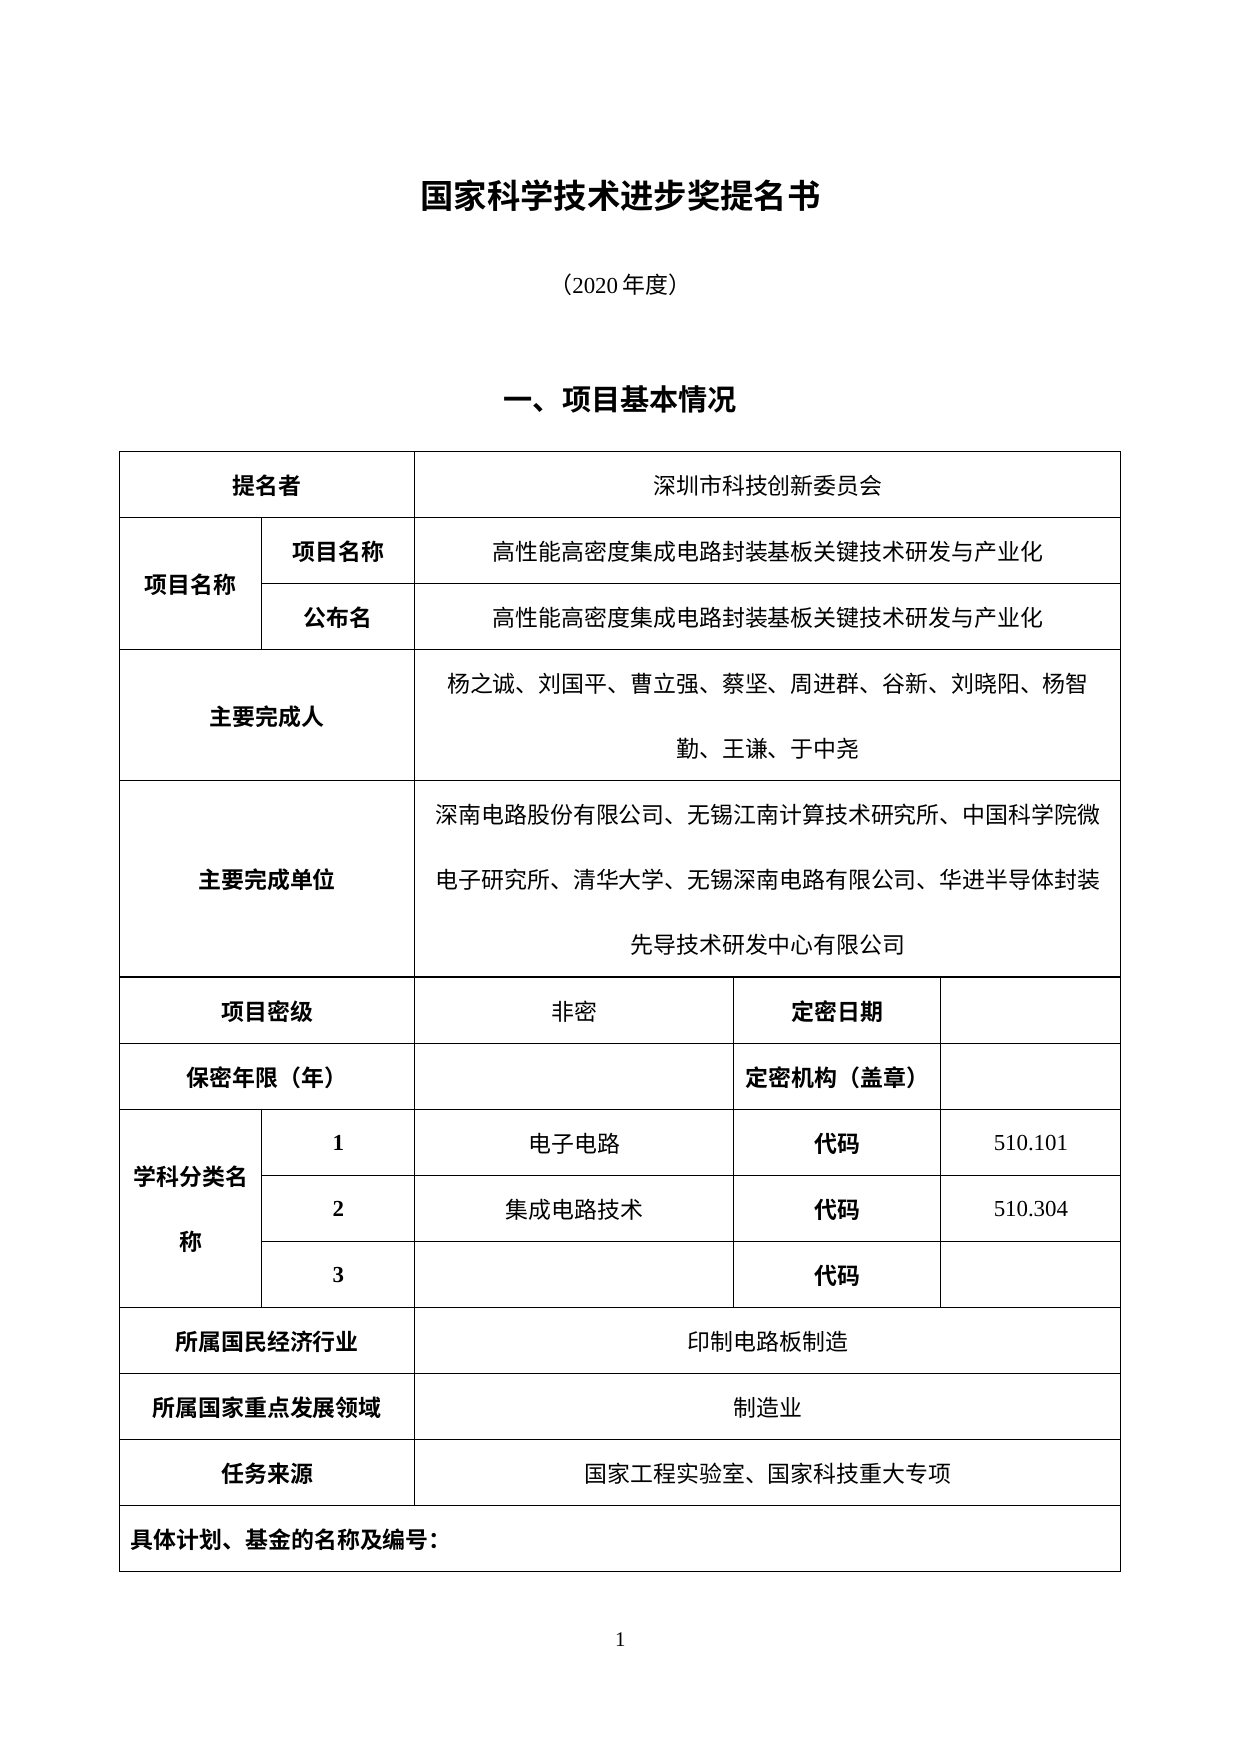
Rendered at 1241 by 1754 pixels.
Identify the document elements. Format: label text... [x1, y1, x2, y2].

table_cell 主要完成人 [120, 650, 414, 780]
table_cell 集成电路技术 [415, 1176, 733, 1241]
table_cell 3 [262, 1242, 414, 1307]
table_cell 所属国家重点发展领域 [120, 1374, 414, 1439]
text （2020年度） [187, 251, 1053, 316]
table_cell 代码 [734, 1110, 940, 1174]
table_cell 项目名称 [262, 518, 414, 583]
table_cell 电子电路 [415, 1110, 733, 1174]
table_cell [941, 978, 1120, 1042]
table_cell [415, 1242, 733, 1307]
table_cell 保密年限（年） [120, 1044, 414, 1108]
table_cell 公布名 [262, 584, 414, 649]
table_cell 任务来源 [120, 1440, 414, 1505]
table_cell 制造业 [415, 1374, 1120, 1439]
text 国家科学技术进步奖提名书 [187, 162, 1053, 227]
table_cell 定密日期 [734, 978, 940, 1042]
table_cell 高性能高密度集成电路封装基板关键技术研发与产业化 [415, 584, 1120, 649]
table_cell 项目密级 [120, 978, 414, 1042]
table_cell 非密 [415, 978, 733, 1042]
table_cell 学科分类名称 [120, 1110, 261, 1307]
table_header 深圳市科技创新委员会 [415, 452, 1120, 517]
table_cell 深南电路股份有限公司、无锡江南计算技术研究所、中国科学院微电子研究所、清华大学、无锡深南电路有限公司、华进半导体封装先导技术研发中心有限公司 [415, 781, 1120, 976]
table_cell [941, 1044, 1120, 1108]
table_cell 项目名称 [120, 518, 261, 649]
table_cell [941, 1242, 1120, 1307]
table_cell 1 [262, 1110, 414, 1174]
table_cell 高性能高密度集成电路封装基板关键技术研发与产业化 [415, 518, 1120, 583]
table_cell 印制电路板制造 [415, 1308, 1120, 1373]
table_cell 所属国民经济行业 [120, 1308, 414, 1373]
table_cell 国家工程实验室、国家科技重大专项 [415, 1440, 1120, 1505]
table_header 提名者 [120, 452, 414, 517]
table_cell [415, 1044, 733, 1108]
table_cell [120, 1506, 1120, 1571]
table_cell 代码 [734, 1242, 940, 1307]
table_cell 510.101 [941, 1110, 1120, 1174]
table_cell 定密机构（盖章） [734, 1044, 940, 1108]
text 一、项目基本情况 [187, 365, 1053, 430]
table_cell 主要完成单位 [120, 781, 414, 976]
table_cell 代码 [734, 1176, 940, 1241]
table_cell 2 [262, 1176, 414, 1241]
table_cell 杨之诚、刘国平、曹立强、蔡坚、周进群、谷新、刘晓阳、杨智勤、王谦、于中尧 [415, 650, 1120, 780]
table_cell 510.304 [941, 1176, 1120, 1241]
